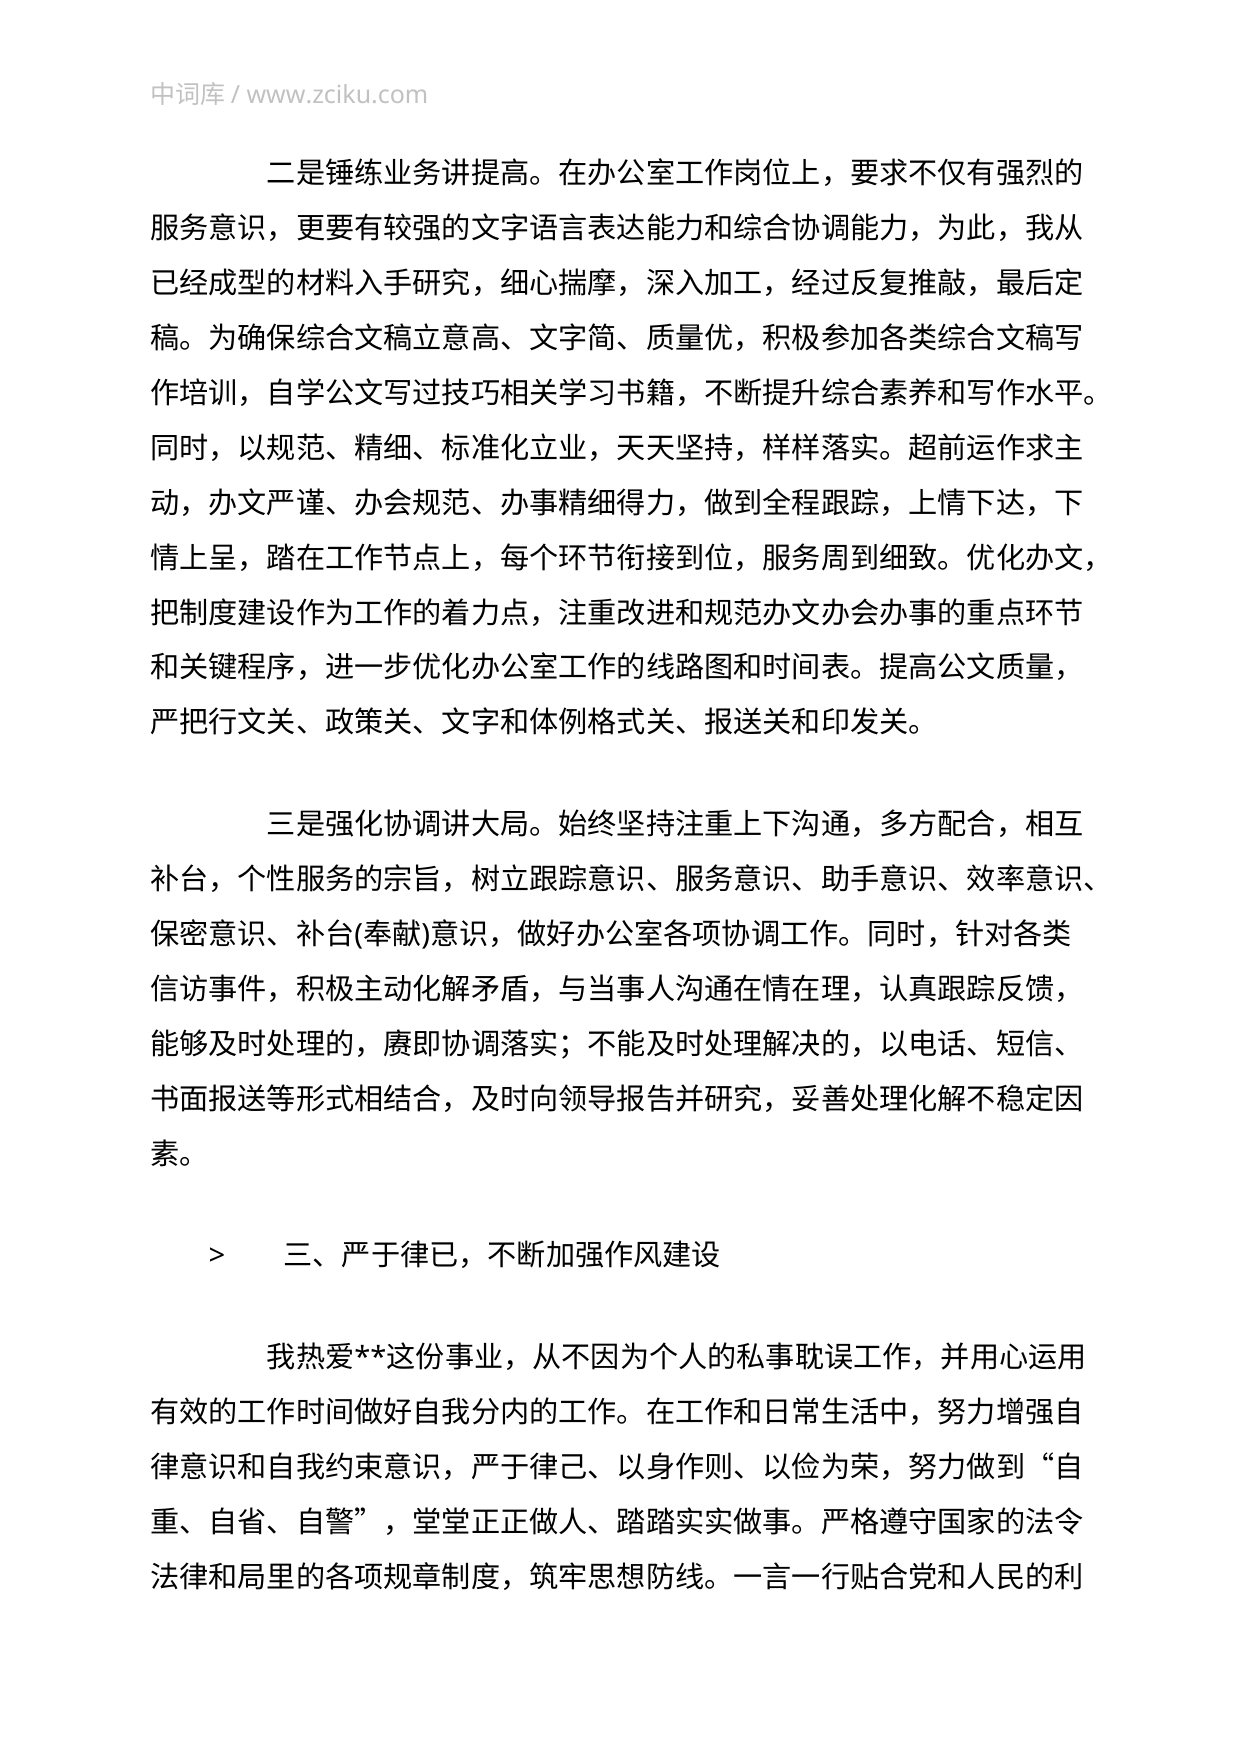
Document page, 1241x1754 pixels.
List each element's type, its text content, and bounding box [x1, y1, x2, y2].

text 三是强化协调讲大局。始终坚持注重上下沟通，多方配合，相互补台，个性服务的宗旨，树立跟踪意识、服务意识、助手意识、效率意识、保密意识、补台(奉献)意识，做好办公室各项协调工作。同时，针对各类信访事件，积极主动化解矛盾，与当事人沟通在情在理，认真跟踪反馈，能够及时处理的，赓即协调落实；不能及时处理解决的，以电话、短信、书面报送等形式相结合，及时向领导报告并研究，妥善处理化解不稳定因素。 [150, 801, 1090, 1172]
text 二是锤练业务讲提高。在办公室工作岗位上，要求不仅有强烈的服务意识，更要有较强的文字语言表达能力和综合协调能力，为此，我从已经成型的材料入手研究，细心揣摩，深入加工，经过反复推敲，最后定稿。为确保综合文稿立意高、文字简、质量优，积极参加各类综合文稿写作培训，自学公文写过技巧相关学习书籍，不断提升综合素养和写作水平。同时，以规范、精细、标准化立业，天天坚持，样样落实。超前运作求主动，办文严谨、办会规范、办事精细得力，做到全程跟踪，上情下达，下情上呈，踏在工作节点上，每个环节衔接到位，服务周到细致。优化办文，把制度建设作为工作的着力点，注重改进和规范办文办会办事的重点环节和关键程序，进一步优化办公室工作的线路图和时间表。提高公文质量，严把行文关、政策关、文字和体例格式关、报送关和印发关。 [150, 150, 1090, 741]
text > 三、严于律已，不断加强作风建设 [150, 1232, 1090, 1274]
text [150, 1334, 1090, 1596]
